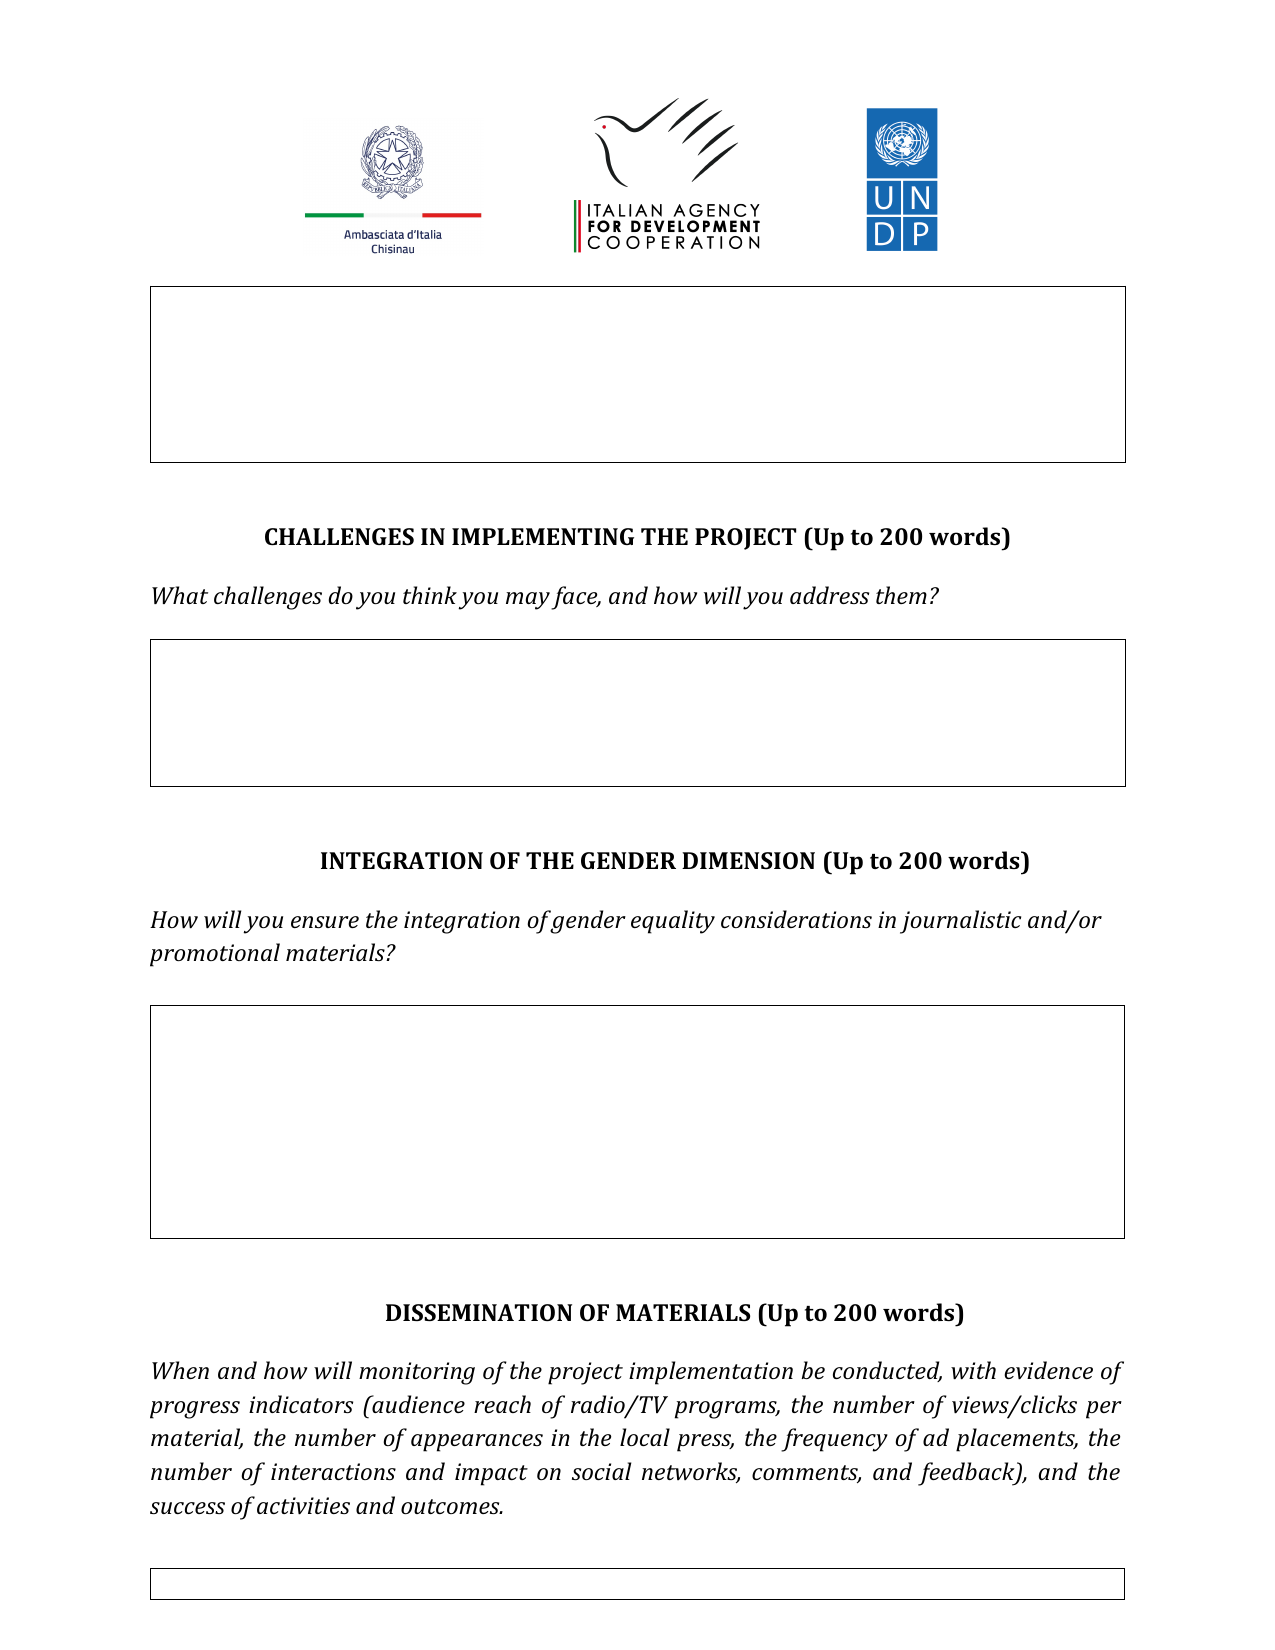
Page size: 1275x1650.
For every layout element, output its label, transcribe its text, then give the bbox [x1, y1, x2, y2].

text How will you ensure the integration of gender equality considerations in journalistic and/or promotional materials? [150, 904, 1125, 967]
table_header [151, 640, 1125, 786]
picture [832, 75, 972, 256]
text What challenges do you think you may face, and how will you address them? [150, 580, 1125, 609]
table_header [151, 287, 1125, 462]
text DISSEMINATION OF MATERIALS (Up to 200 words) [225, 1297, 1125, 1326]
table_header [151, 1569, 1124, 1598]
text CHALLENGES IN IMPLEMENTING THE PROJECT (Up to 200 words) [150, 522, 1125, 551]
picture [568, 94, 765, 256]
picture [303, 118, 484, 256]
text INTEGRATION OF THE GENDER DIMENSION (Up to 200 words) [225, 846, 1125, 875]
text When and how will monitoring of the project implementation be conducted, with evidence of progress indicators (audience reach of radio/TV programs, the number of views/clicks per material, the number of appearances in the local press, the frequency of ad placements, the number of interactions and impact on social networks, comments, and feedback), and the success of activities and outcomes. [150, 1356, 1125, 1519]
table_header [151, 1006, 1124, 1238]
